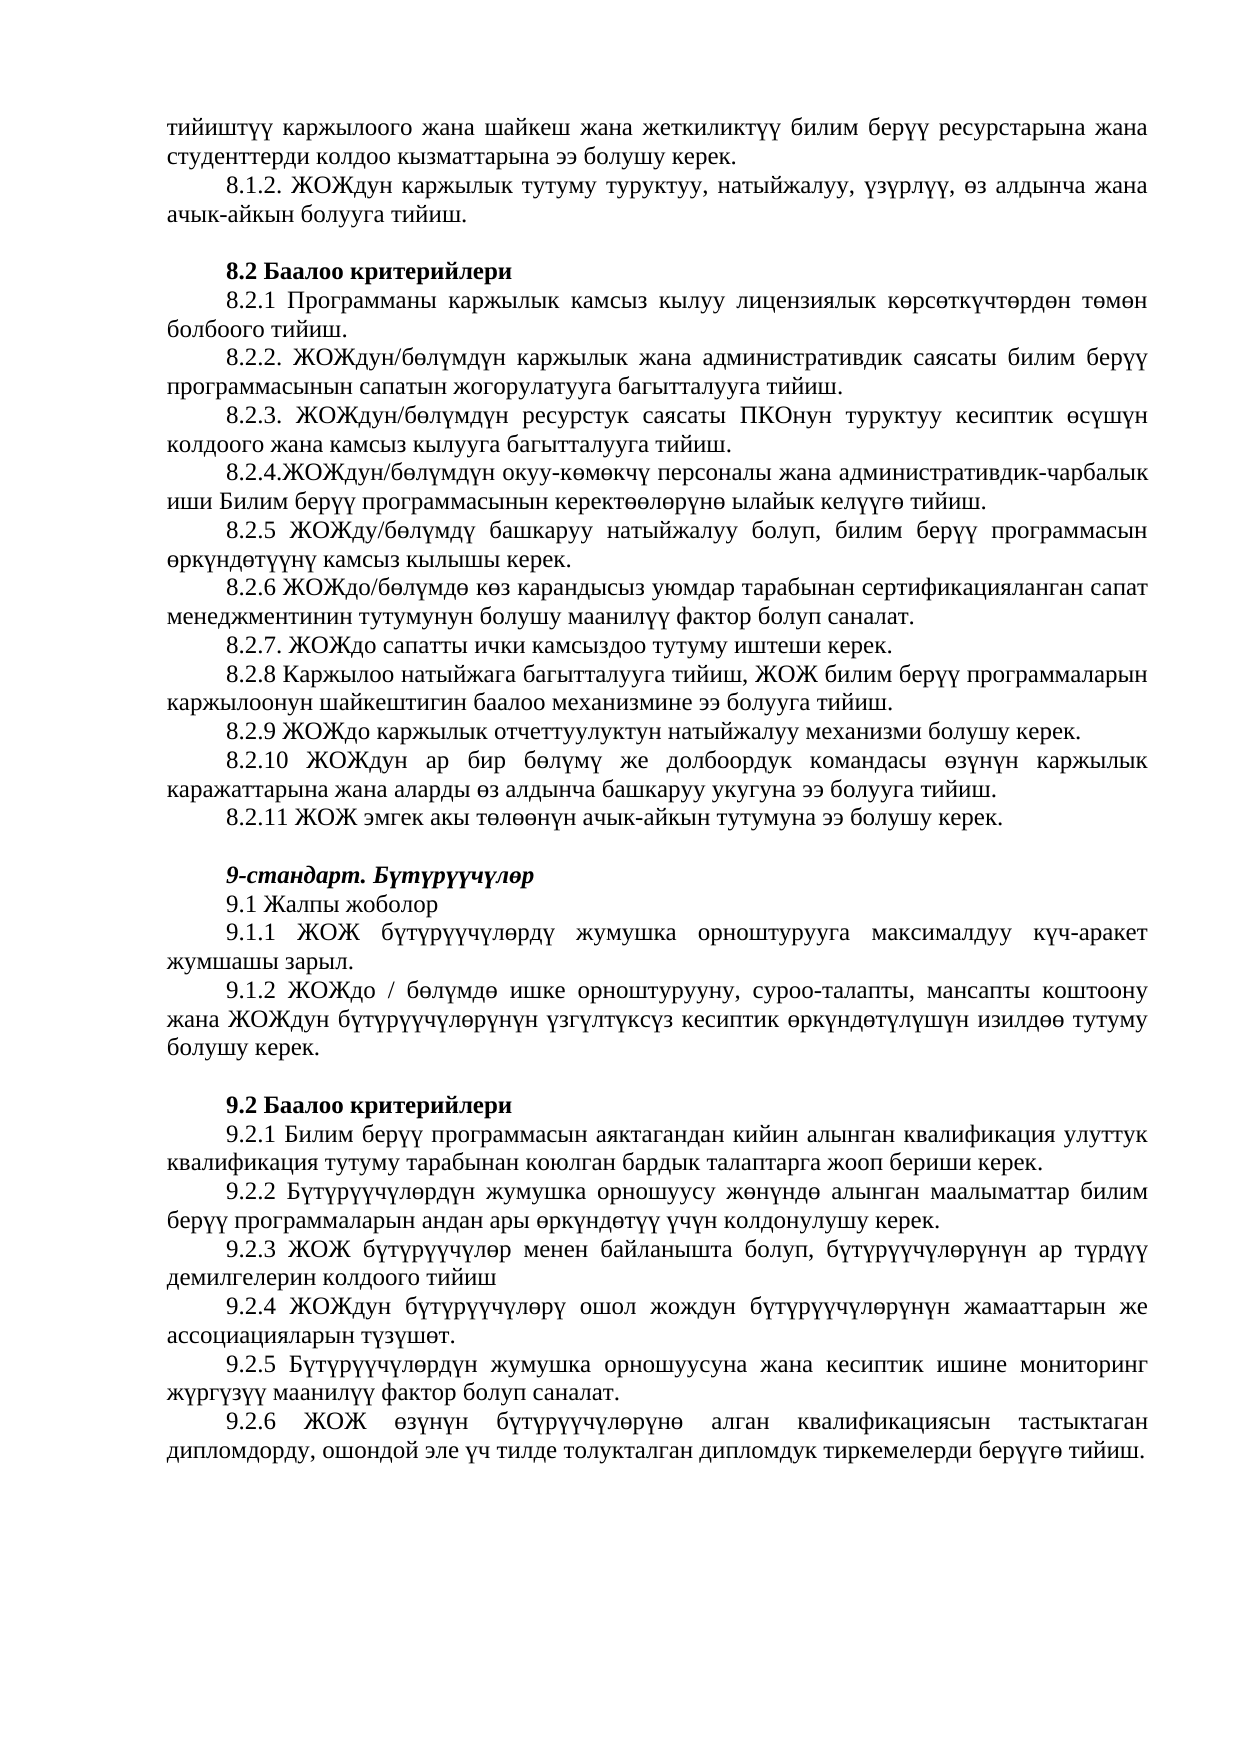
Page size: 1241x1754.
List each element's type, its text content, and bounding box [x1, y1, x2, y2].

text 8.2.6 ЖОЖдо/бөлүмдө көз карандысыз уюмдар тарабынан сертификацияланган сапат менеджментинин тутумунун болушу маанилүү фактор болуп саналат. [167, 572, 1148, 630]
text 8.2.9 ЖОЖдо каржылык отчеттуулуктун натыйжалуу механизми болушу керек. [167, 716, 1148, 745]
text 8.2.10 ЖОЖдун ар бир бөлүмү же долбоордук командасы өзүнүн каржылык каражаттарына жана аларды өз алдынча башкаруу укугуна ээ болууга тийиш. [167, 745, 1148, 802]
text 9.1 Жалпы жоболор [167, 889, 1148, 917]
text 8.2.11 ЖОЖ эмгек акы төлөөнүн ачык-айкын тутумуна ээ болушу керек. [167, 802, 1148, 831]
text 9.2.5 Бүтүрүүчүлөрдүн жумушка орношуусуна жана кесиптик ишине мониторинг жүргүзүү маанилүү фактор болуп саналат. [167, 1349, 1148, 1406]
text 8.2 Баалоо критерийлери [167, 256, 1148, 285]
text 8.2.8 Каржылоо натыйжага багытталууга тийиш, ЖОЖ билим берүү программаларын каржылоонун шайкештигин баалоо механизмине ээ болууга тийиш. [167, 659, 1148, 716]
text 8.1.2. ЖОЖдун каржылык тутуму туруктуу, натыйжалуу, үзүрлүү, өз алдынча жана ачык-айкын болууга тийиш. [167, 170, 1148, 227]
text 8.2.3. ЖОЖдун/бөлүмдүн ресурстук саясаты ПКОнун туруктуу кесиптик өсүшүн колдоого жана камсыз кылууга багытталууга тийиш. [167, 400, 1148, 457]
text 9.1.2 ЖОЖдо / бөлүмдө ишке орноштурууну, суроо-талапты, мансапты коштоону жана ЖОЖдун бүтүрүүчүлөрүнүн үзгүлтүксүз кесиптик өркүндөтүлүшүн изилдөө тутуму болушу керек. [167, 975, 1148, 1061]
text 9.2 Баалоо критерийлери [167, 1090, 1148, 1119]
text 9.1.1 ЖОЖ бүтүрүүчүлөрдү жумушка орноштурууга максималдуу күч-аракет жумшашы зарыл. [167, 917, 1148, 975]
text 9.2.1 Билим берүү программасын аяктагандан кийин алынган квалификация улуттук квалификация тутуму тарабынан коюлган бардык талаптарга жооп бериши керек. [167, 1119, 1148, 1176]
text 8.2.7. ЖОЖдо сапатты ички камсыздоо тутуму иштеши керек. [167, 630, 1148, 659]
text 8.2.5 ЖОЖду/бөлүмдү башкаруу натыйжалуу болуп, билим берүү программасын өркүндөтүүнү камсыз кылышы керек. [167, 515, 1148, 572]
text 9.2.2 Бүтүрүүчүлөрдүн жумушка орношуусу жөнүндө алынган маалыматтар билим берүү программаларын андан ары өркүндөтүү үчүн колдонулушу керек. [167, 1176, 1148, 1234]
text 8.2.2. ЖОЖдун/бөлүмдүн каржылык жана административдик саясаты билим берүү программасынын сапатын жогорулатууга багытталууга тийиш. [167, 342, 1148, 400]
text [167, 112, 1148, 170]
text 9-стандарт. Бүтүрүүчүлөр [167, 860, 1148, 889]
text 8.2.4.ЖОЖдун/бөлүмдүн окуу-көмөкчү персоналы жана административдик-чарбалык иши Билим берүү программасынын керектөөлөрүнө ылайык келүүгө тийиш. [167, 457, 1148, 515]
text 9.2.4 ЖОЖдун бүтүрүүчүлөрү ошол жождун бүтүрүүчүлөрүнүн жамааттарын же ассоциацияларын түзүшөт. [167, 1291, 1148, 1349]
text 8.2.1 Программаны каржылык камсыз кылуу лицензиялык көрсөткүчтөрдөн төмөн болбоого тийиш. [167, 285, 1148, 342]
text 9.2.6 ЖОЖ өзүнүн бүтүрүүчүлөрүнө алган квалификациясын тастыктаган дипломдорду, ошондой эле үч тилде толукталган дипломдук тиркемелерди берүүгө тийиш. [167, 1406, 1148, 1464]
text 9.2.3 ЖОЖ бүтүрүүчүлөр менен байланышта болуп, бүтүрүүчүлөрүнүн ар түрдүү демилгелерин колдоого тийиш [167, 1234, 1148, 1291]
